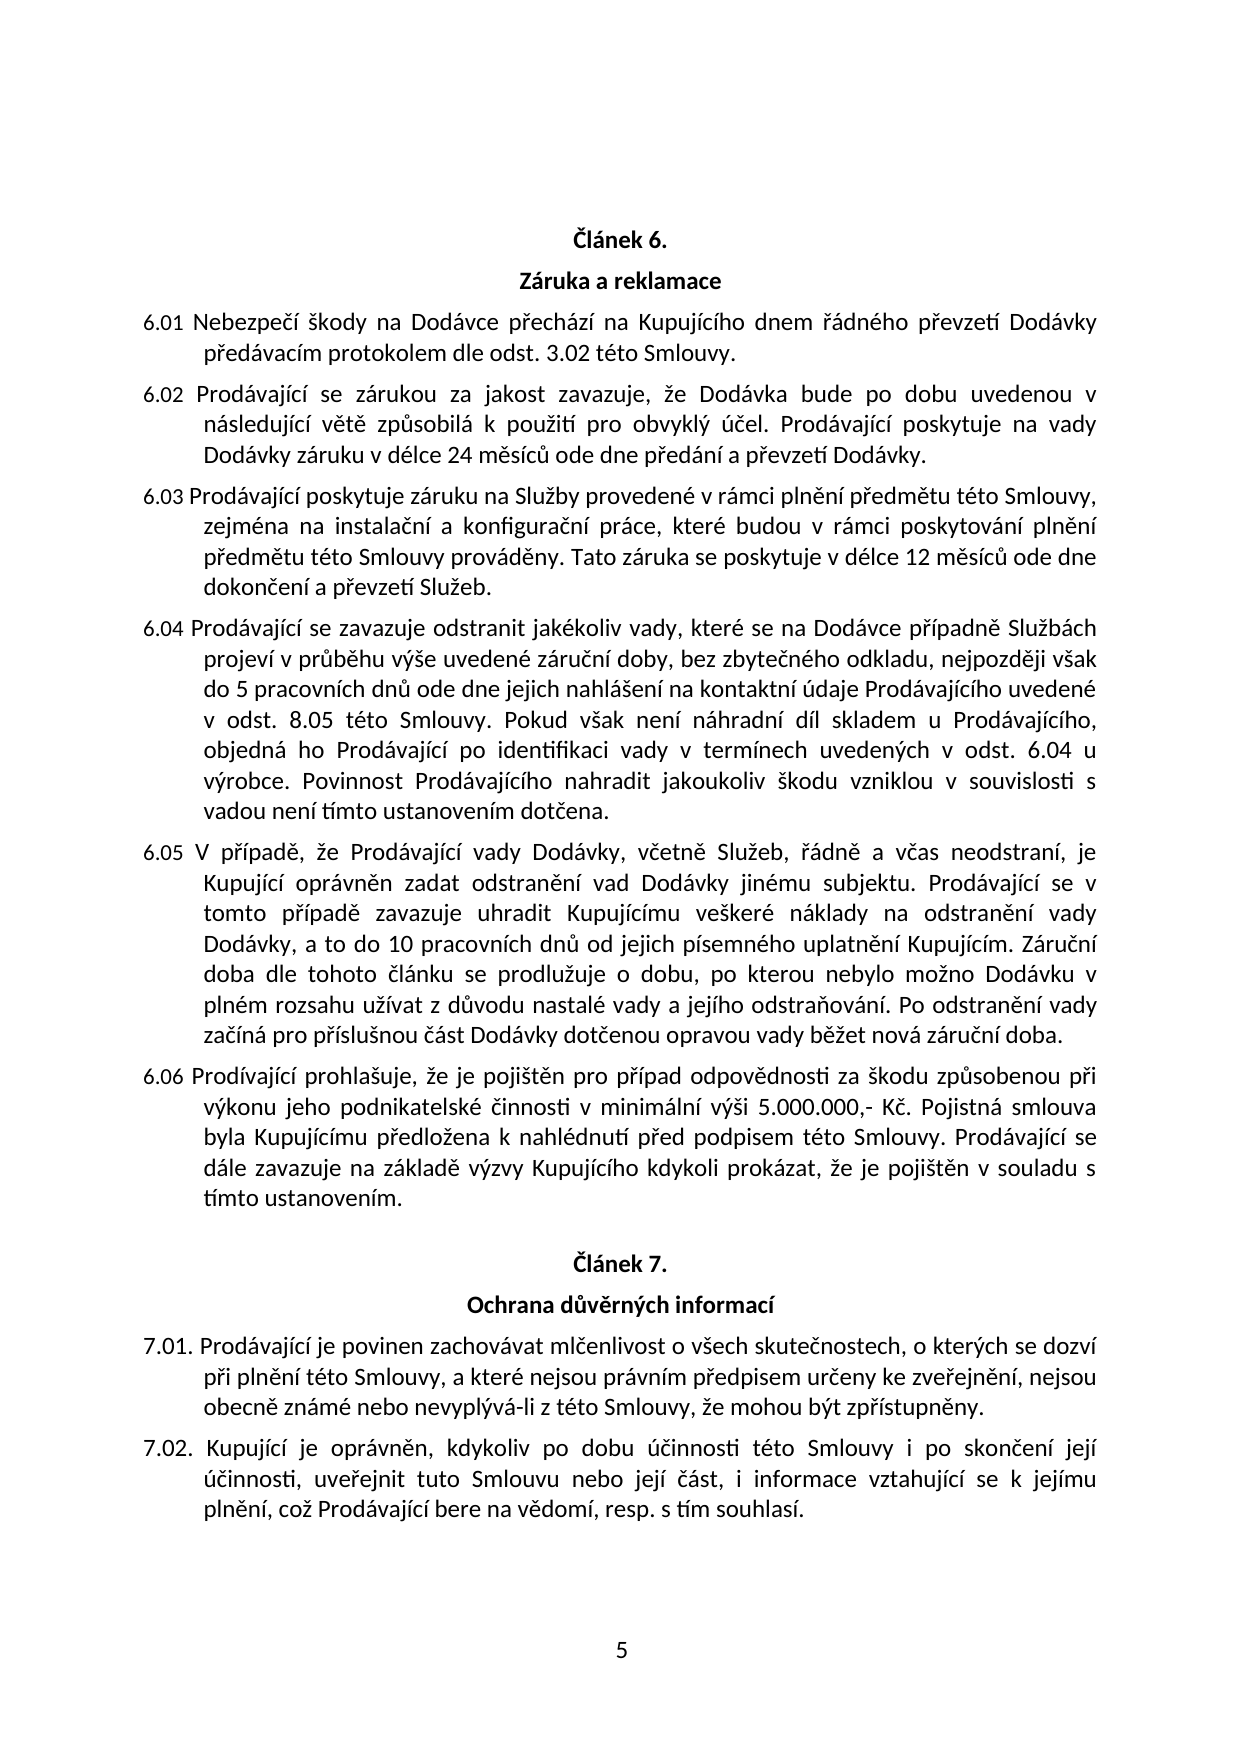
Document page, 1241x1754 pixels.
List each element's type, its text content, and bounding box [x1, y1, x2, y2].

text 6.05 V případě, že Prodávající vady Dodávky, včetně Služeb, řádně a včas neodstraní, je Kupující oprávněn zadat odstranění vad Dodávky jinému subjektu. Prodávající se v tomto případě zavazuje uhradit Kupujícímu veškeré náklady na odstranění vady Dodávky, a to do 10 pracovních dnů od jejich písemného uplatnění Kupujícím. Záruční doba dle tohoto článku se prodlužuje o dobu, po kterou nebylo možno Dodávku v plném rozsahu užívat z důvodu nastalé vady a jejího odstraňování. Po odstranění vady začíná pro příslušnou část Dodávky dotčenou opravou vady běžet nová záruční doba. [143, 836, 1098, 1050]
text 7.02. Kupující je oprávněn, kdykoliv po dobu účinnosti této Smlouvy i po skončení její účinnosti, uveřejnit tuto Smlouvu nebo její část, i informace vztahující se k jejímu plnění, což Prodávající bere na vědomí, resp. s tím souhlasí. [143, 1432, 1098, 1524]
text Ochrana důvěrných informací [143, 1289, 1098, 1320]
text 6.03 Prodávající poskytuje záruku na Služby provedené v rámci plnění předmětu této Smlouvy, zejména na instalační a konfigurační práce, které budou v rámci poskytování plnění předmětu této Smlouvy prováděny. Tato záruka se poskytuje v délce 12 měsíců ode dne dokončení a převzetí Služeb. [143, 480, 1098, 602]
text 6.04 Prodávající se zavazuje odstranit jakékoliv vady, které se na Dodávce případně Službách projeví v průběhu výše uvedené záruční doby, bez zbytečného odkladu, nejpozději však do 5 pracovních dnů ode dne jejich nahlášení na kontaktní údaje Prodávajícího uvedené v odst. 8.05 této Smlouvy. Pokud však není náhradní díl skladem u Prodávajícího, objedná ho Prodávající po identifikaci vady v termínech uvedených v odst. 6.04 u výrobce. Povinnost Prodávajícího nahradit jakoukoliv škodu vzniklou v souvislosti s vadou není tímto ustanovením dotčena. [143, 612, 1098, 826]
text 6.01 Nebezpečí škody na Dodávce přechází na Kupujícího dnem řádného převzetí Dodávky předávacím protokolem dle odst. 3.02 této Smlouvy. [143, 306, 1098, 367]
text Záruka a reklamace [143, 266, 1098, 296]
text 7.01. Prodávající je povinen zachovávat mlčenlivost o všech skutečnostech, o kterých se dozví při plnění této Smlouvy, a které nejsou právním předpisem určeny ke zveřejnění, nejsou obecně známé nebo nevyplývá-li z této Smlouvy, že mohou být zpřístupněny. [143, 1330, 1098, 1422]
text 6.06 Prodívající prohlašuje, že je pojištěn pro případ odpovědnosti za škodu způsobenou při výkonu jeho podnikatelské činnosti v minimální výši 5.000.000,- Kč. Pojistná smlouva byla Kupujícímu předložena k nahlédnutí před podpisem této Smlouvy. Prodávající se dále zavazuje na základě výzvy Kupujícího kdykoli prokázat, že je pojištěn v souladu s tímto ustanovením. [143, 1061, 1098, 1213]
text Článek 7. [143, 1248, 1098, 1279]
text Článek 6. [143, 224, 1098, 255]
text 6.02 Prodávající se zárukou za jakost zavazuje, že Dodávka bude po dobu uvedenou v následující větě způsobilá k použití pro obvyklý účel. Prodávající poskytuje na vady Dodávky záruku v délce 24 měsíců ode dne předání a převzetí Dodávky. [143, 378, 1098, 469]
